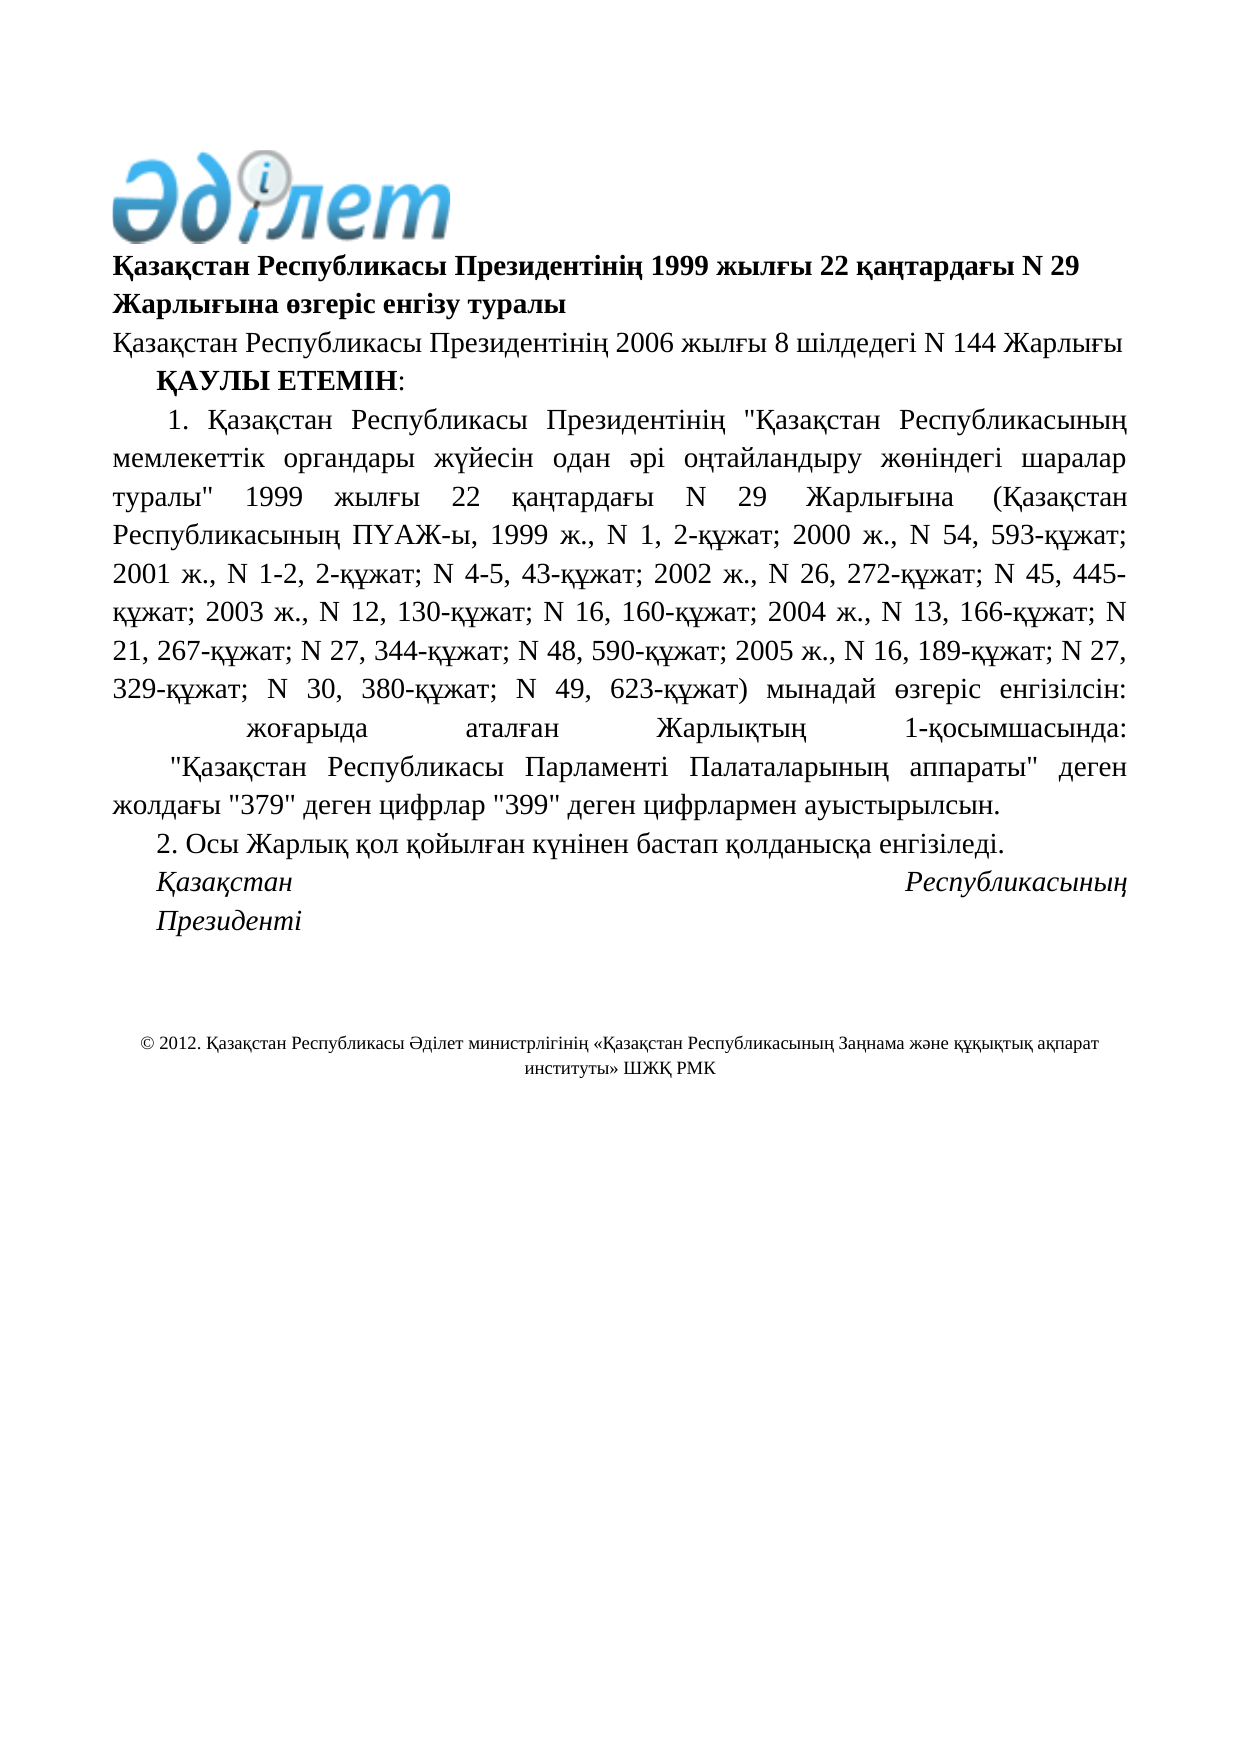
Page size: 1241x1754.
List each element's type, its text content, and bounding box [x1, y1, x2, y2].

text Қазақстан Республикасы Президентінің 2006 жылғы 8 шілдедегі N 144 Жарлығы [112, 325, 1128, 358]
text Қазақстан Республикасының Президенті [112, 864, 1128, 936]
picture [112, 150, 451, 244]
text © 2012. Қазақстан Республикасы Әділет министрлігінің «Қазақстан Республикасының Заңнама және құқықтық ақпарат институты» ШЖҚ РМК [112, 1032, 1128, 1078]
text ҚАУЛЫ ЕТЕМІН : [112, 363, 1128, 397]
text 2. Осы Жарлық қол қойылған күнінен бастап қолданысқа енгізіледі. [112, 826, 1128, 859]
text Қазақстан Республикасы Президентінің 1999 жылғы 22 қаңтардағы N 29 Жарлығына өзгеріс енгізу туралы [112, 248, 1128, 320]
text 1. Қазақстан Республикасы Президентінің "Қазақстан Республикасының мемлекеттік органдары жүйесін одан әрі оңтайландыру жөніндегі шаралар туралы" 1999 жылғы 22 қаңтардағы N 29 Жарлығына (Қазақстан Республикасының ПҮАЖ-ы, 1999 ж., N 1, 2-құжат; 2000 ж., N 54, 593-құжат; 2001 ж., N 1-2, 2-құжат; N 4-5, 43-құжат; 2002 ж., N 26, 272-құжат; N 45, 445-құжат; 2003 ж., N 12, 130-құжат; N 16, 160-құжат; 2004 ж., N 13, 166-құжат; N 21, 267-құжат; N 27, 344-құжат; N 48, 590-құжат; 2005 ж., N 16, 189-құжат; N 27, 329-құжат; N 30, 380-құжат; N 49, 623-құжат) мынадай өзгеріс енгізілсін: жоғарыда аталған Жарлықтың 1-қосымшасында: "Қазақстан Республикасы Парламенті Палаталарының аппараты" деген жолдағы "379" деген цифрлар "399" деген цифрлармен ауыстырылсын. [112, 402, 1128, 821]
